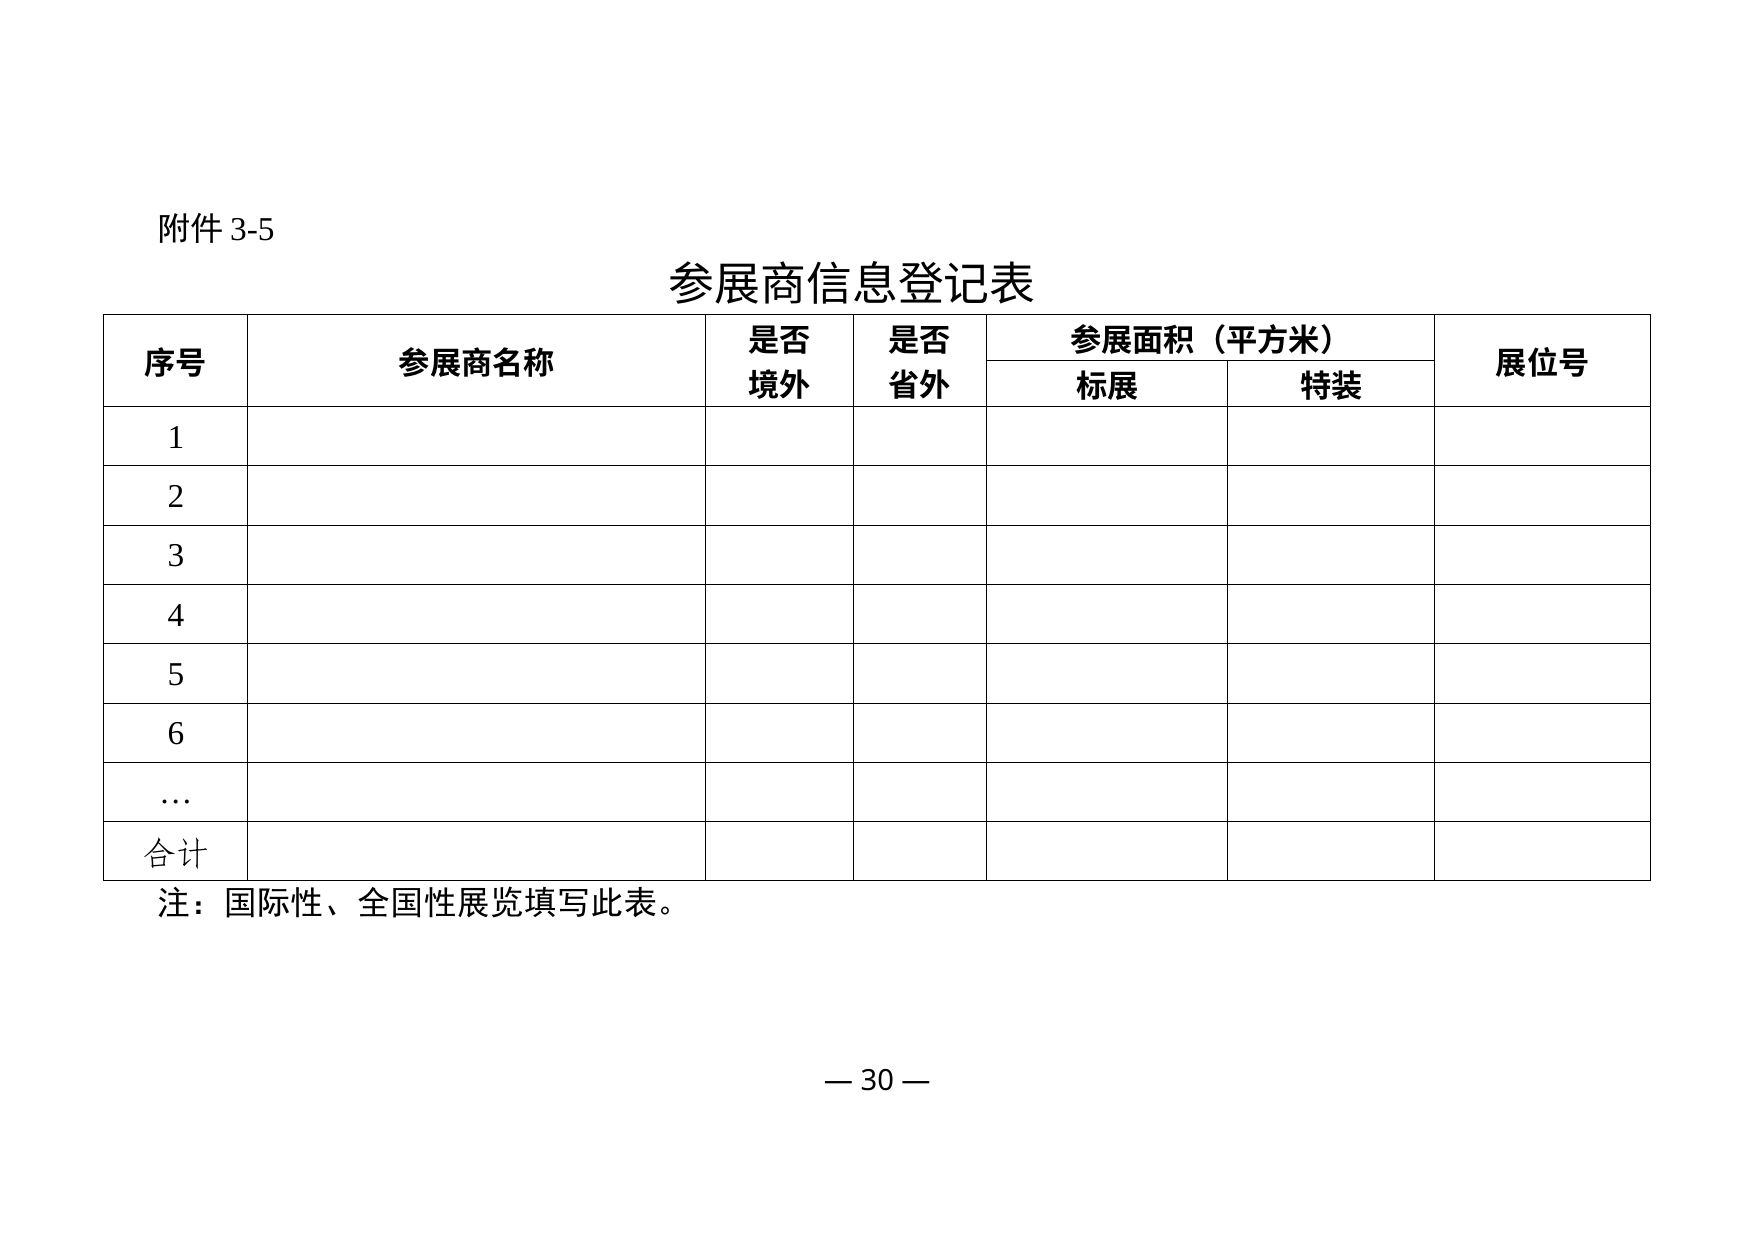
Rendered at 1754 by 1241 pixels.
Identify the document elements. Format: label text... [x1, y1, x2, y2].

table_cell [706, 763, 853, 821]
table_cell [248, 644, 705, 702]
text 注：国际性、全国性展览填写此表。 [157, 881, 1531, 919]
table_header 参展商名称 [248, 315, 705, 406]
table_cell [1228, 466, 1434, 525]
table_cell [1435, 466, 1650, 525]
table_cell [854, 704, 986, 762]
table_cell 特装 [1228, 361, 1434, 406]
table_cell 2 [104, 466, 247, 525]
text 附件3-5 [157, 207, 1531, 247]
table_cell [706, 585, 853, 643]
table_cell [706, 407, 853, 465]
table_cell [248, 704, 705, 762]
table_cell [248, 407, 705, 465]
table_cell 6 [104, 704, 247, 762]
table_cell [1228, 644, 1434, 702]
table_cell [248, 585, 705, 643]
table_cell [706, 644, 853, 702]
table_cell [987, 704, 1227, 762]
table_cell 合计 [104, 822, 247, 880]
table_cell [854, 585, 986, 643]
table_cell [854, 526, 986, 584]
table_header 是否 省外 [854, 315, 986, 406]
table_cell [854, 763, 986, 821]
table_cell 标展 [987, 361, 1227, 406]
text 参展商信息登记表 [157, 247, 1547, 314]
table_cell [1228, 704, 1434, 762]
table_cell [987, 822, 1227, 880]
table_cell 5 [104, 644, 247, 702]
table_cell [1228, 822, 1434, 880]
table_cell [248, 763, 705, 821]
table_cell [1435, 644, 1650, 702]
table_cell 4 [104, 585, 247, 643]
table_cell [854, 822, 986, 880]
table_cell … [104, 763, 247, 821]
table_cell [706, 704, 853, 762]
table_header 序号 [104, 315, 247, 406]
table_header 展位号 [1435, 315, 1650, 406]
table_cell [987, 585, 1227, 643]
table_cell [854, 644, 986, 702]
table_cell [248, 822, 705, 880]
table_cell [1435, 822, 1650, 880]
table_cell [1435, 585, 1650, 643]
table_header 是否 境外 [706, 315, 853, 406]
table_cell [706, 526, 853, 584]
table_cell [248, 526, 705, 584]
table_cell 3 [104, 526, 247, 584]
table_cell [1228, 763, 1434, 821]
table_cell [1435, 407, 1650, 465]
table_cell [987, 407, 1227, 465]
table_cell [854, 407, 986, 465]
table_cell [987, 526, 1227, 584]
table_cell [1228, 526, 1434, 584]
table_cell [706, 466, 853, 525]
table_cell [706, 822, 853, 880]
table_cell [987, 763, 1227, 821]
table_cell [1435, 526, 1650, 584]
table_cell [1435, 763, 1650, 821]
table_cell [1228, 407, 1434, 465]
table_cell 1 [104, 407, 247, 465]
table_cell [987, 466, 1227, 525]
table_cell [248, 466, 705, 525]
table_cell [1435, 704, 1650, 762]
table_cell [854, 466, 986, 525]
table_cell [987, 644, 1227, 702]
table_cell [1228, 585, 1434, 643]
table_header 参展面积（平方米） [987, 315, 1434, 360]
